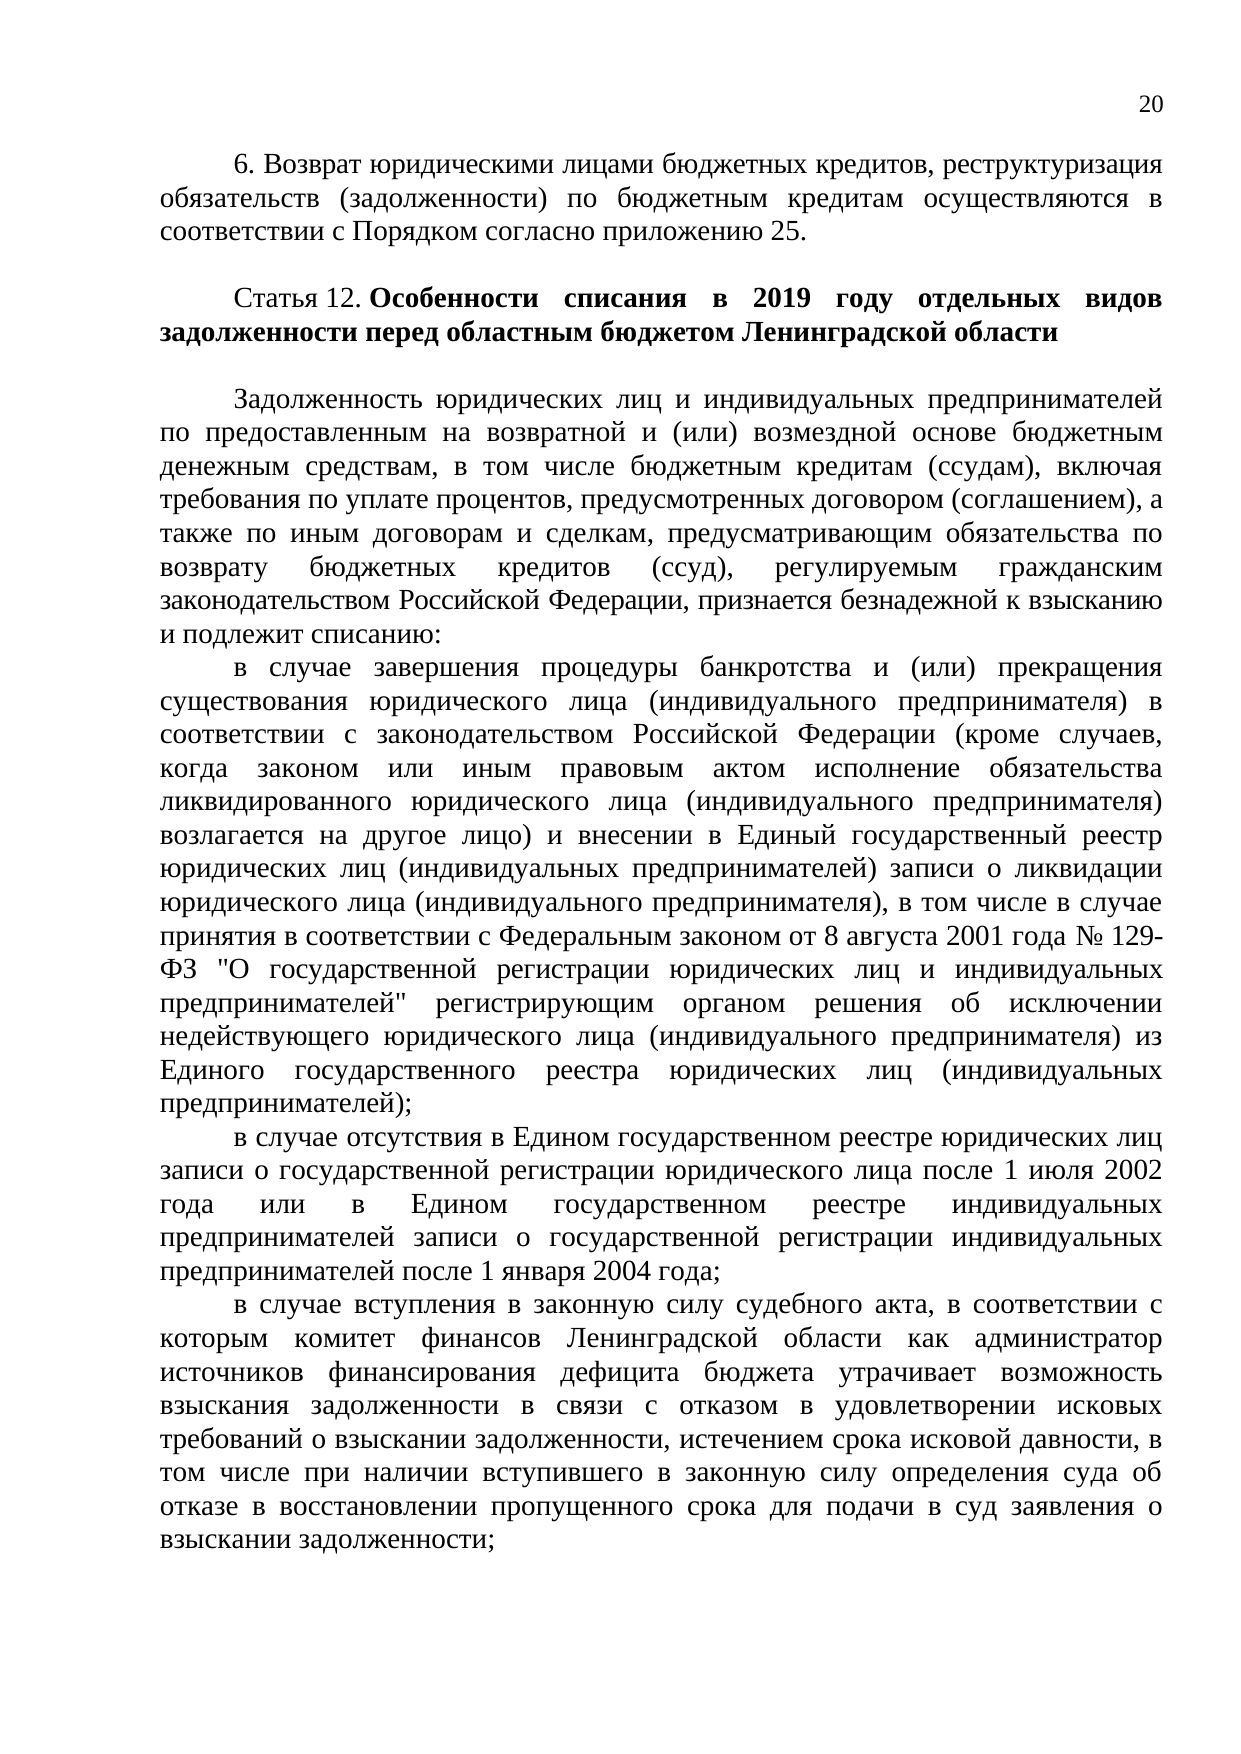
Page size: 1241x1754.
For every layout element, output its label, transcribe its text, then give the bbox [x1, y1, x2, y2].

text 6. Возврат юридическими лицами бюджетных кредитов, реструктуризация обязательств (задолженности) по бюджетным кредитам осуществляются в соответствии с Порядком согласно приложению 25. [159, 146, 1163, 247]
text Статья 12. Особенности списания в 2019 году отдельных видов задолженности перед областным бюджетом Ленинградской области [159, 280, 1163, 347]
text в случае завершения процедуры банкротства и (или) прекращения существования юридического лица (индивидуального предпринимателя) в соответствии с законодательством Российской Федерации (кроме случаев, когда законом или иным правовым актом исполнение обязательства ликвидированного юридического лица (индивидуального предпринимателя) возлагается на другое лицо) и внесении в Единый государственный реестр юридических лиц (индивидуальных предпринимателей) записи о ликвидации юридического лица (индивидуального предпринимателя), в том числе в случае принятия в соответствии с Федеральным законом от 8 августа 2001 года № 129-ФЗ "О государственной регистрации юридических лиц и индивидуальных предпринимателей" регистрирующим органом решения об исключении недействующего юридического лица (индивидуального предпринимателя) из Единого государственного реестра юридических лиц (индивидуальных предпринимателей); [159, 649, 1163, 1119]
text в случае вступления в законную силу судебного акта, в соответствии с которым комитет финансов Ленинградской области как администратор источников финансирования дефицита бюджета утрачивает возможность взыскания задолженности в связи с отказом в удовлетворении исковых требований о взыскании задолженности, истечением срока исковой давности, в том числе при наличии вступившего в законную силу определения суда об отказе в восстановлении пропущенного срока для подачи в суд заявления о взыскании задолженности; [159, 1287, 1163, 1555]
text Задолженность юридических лиц и индивидуальных предпринимателей по предоставленным на возвратной и (или) возмездной основе бюджетным денежным средствам, в том числе бюджетным кредитам (ссудам), включая требования по уплате процентов, предусмотренных договором (соглашением), а также по иным договорам и сделкам, предусматривающим обязательства по возврату бюджетных кредитов (ссуд), регулируемым гражданским законодательством Российской Федерации, признается безнадежной к взысканию и подлежит списанию: [159, 381, 1163, 649]
text в случае отсутствия в Едином государственном реестре юридических лиц записи о государственной регистрации юридического лица после 1 июля 2002 года или в Едином государственном реестре индивидуальных предпринимателей записи о государственной регистрации индивидуальных предпринимателей после 1 января 2004 года; [159, 1119, 1163, 1287]
